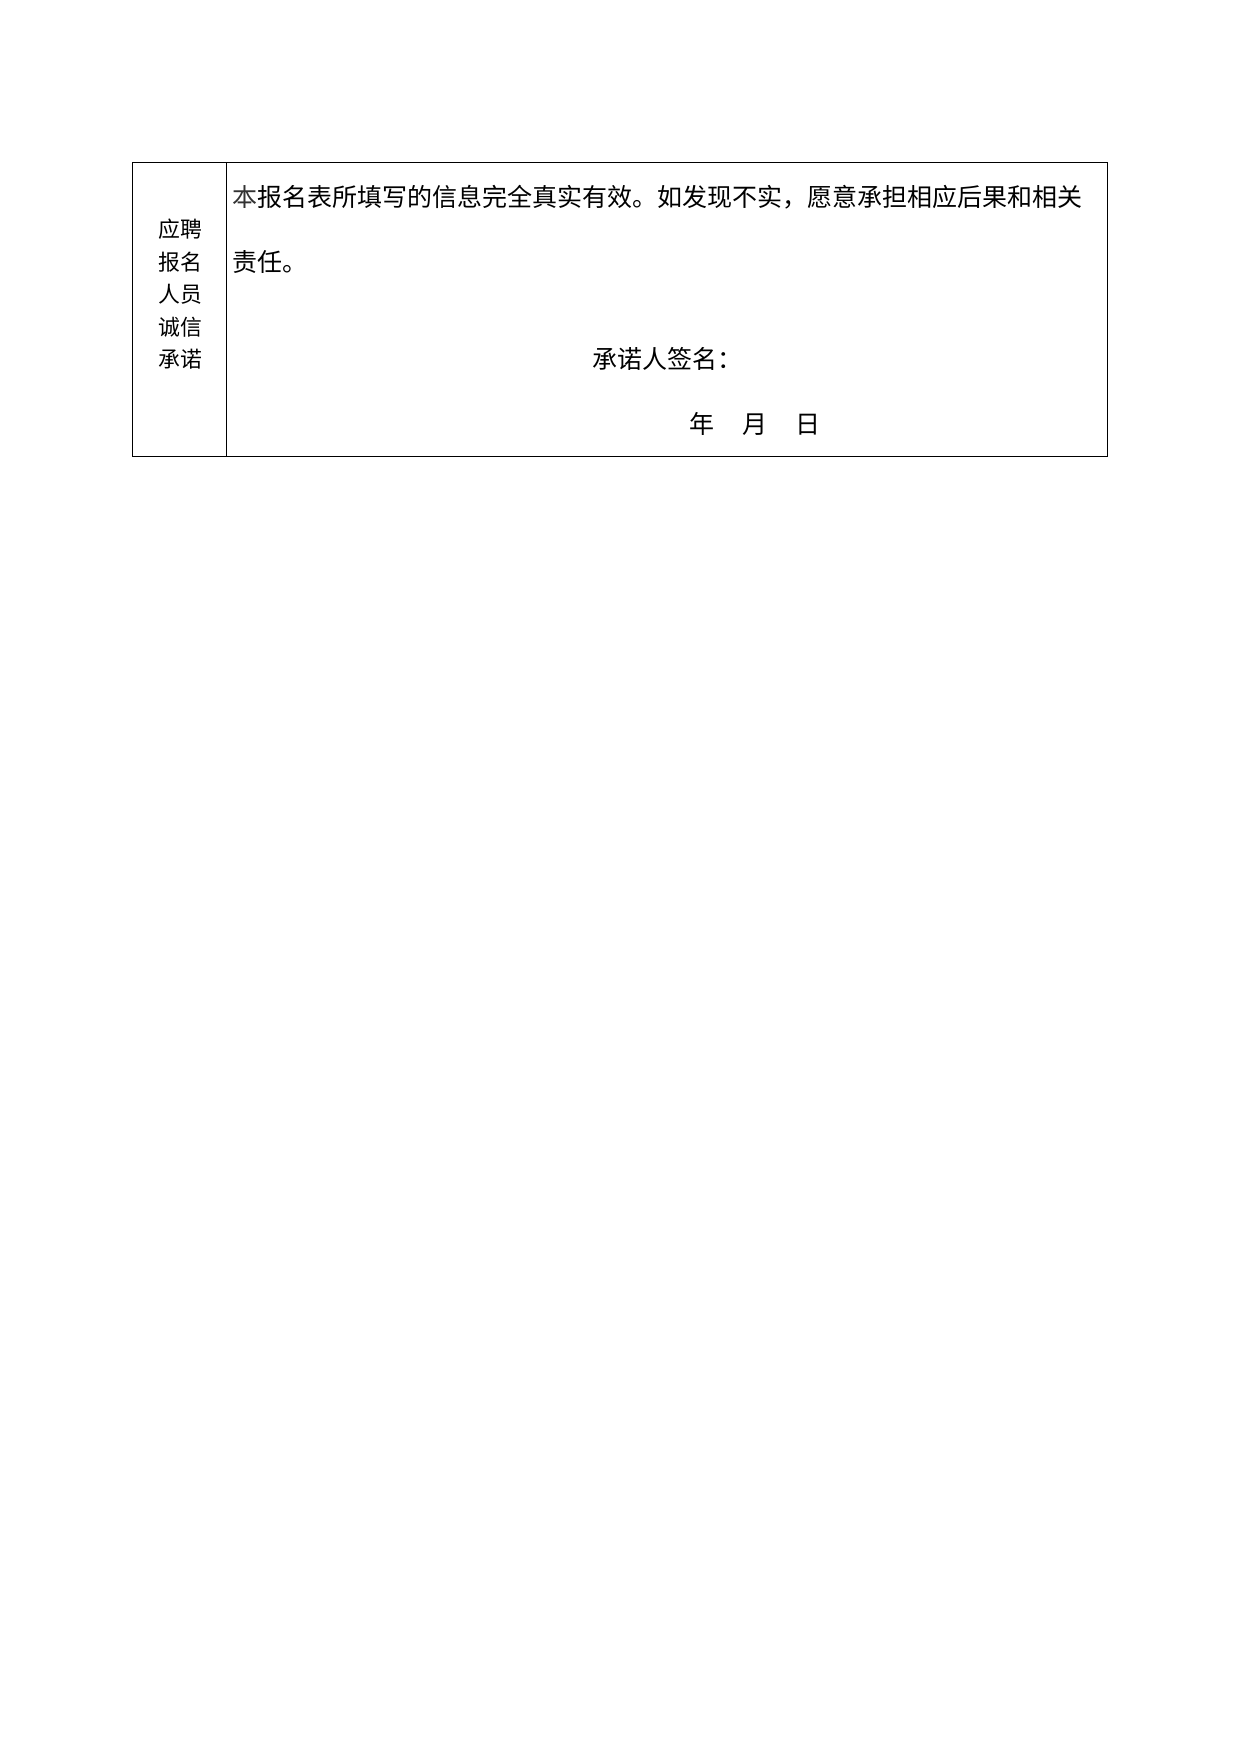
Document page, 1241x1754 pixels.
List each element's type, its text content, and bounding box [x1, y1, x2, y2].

table_cell 应聘 报名 人员 诚信 承诺 [133, 163, 226, 456]
table_cell 本报名表所填写的信息完全真实有效。如发现不实，愿意承担相应后果和相关责任。 承诺人签名： 年 月 日 [227, 163, 1107, 456]
